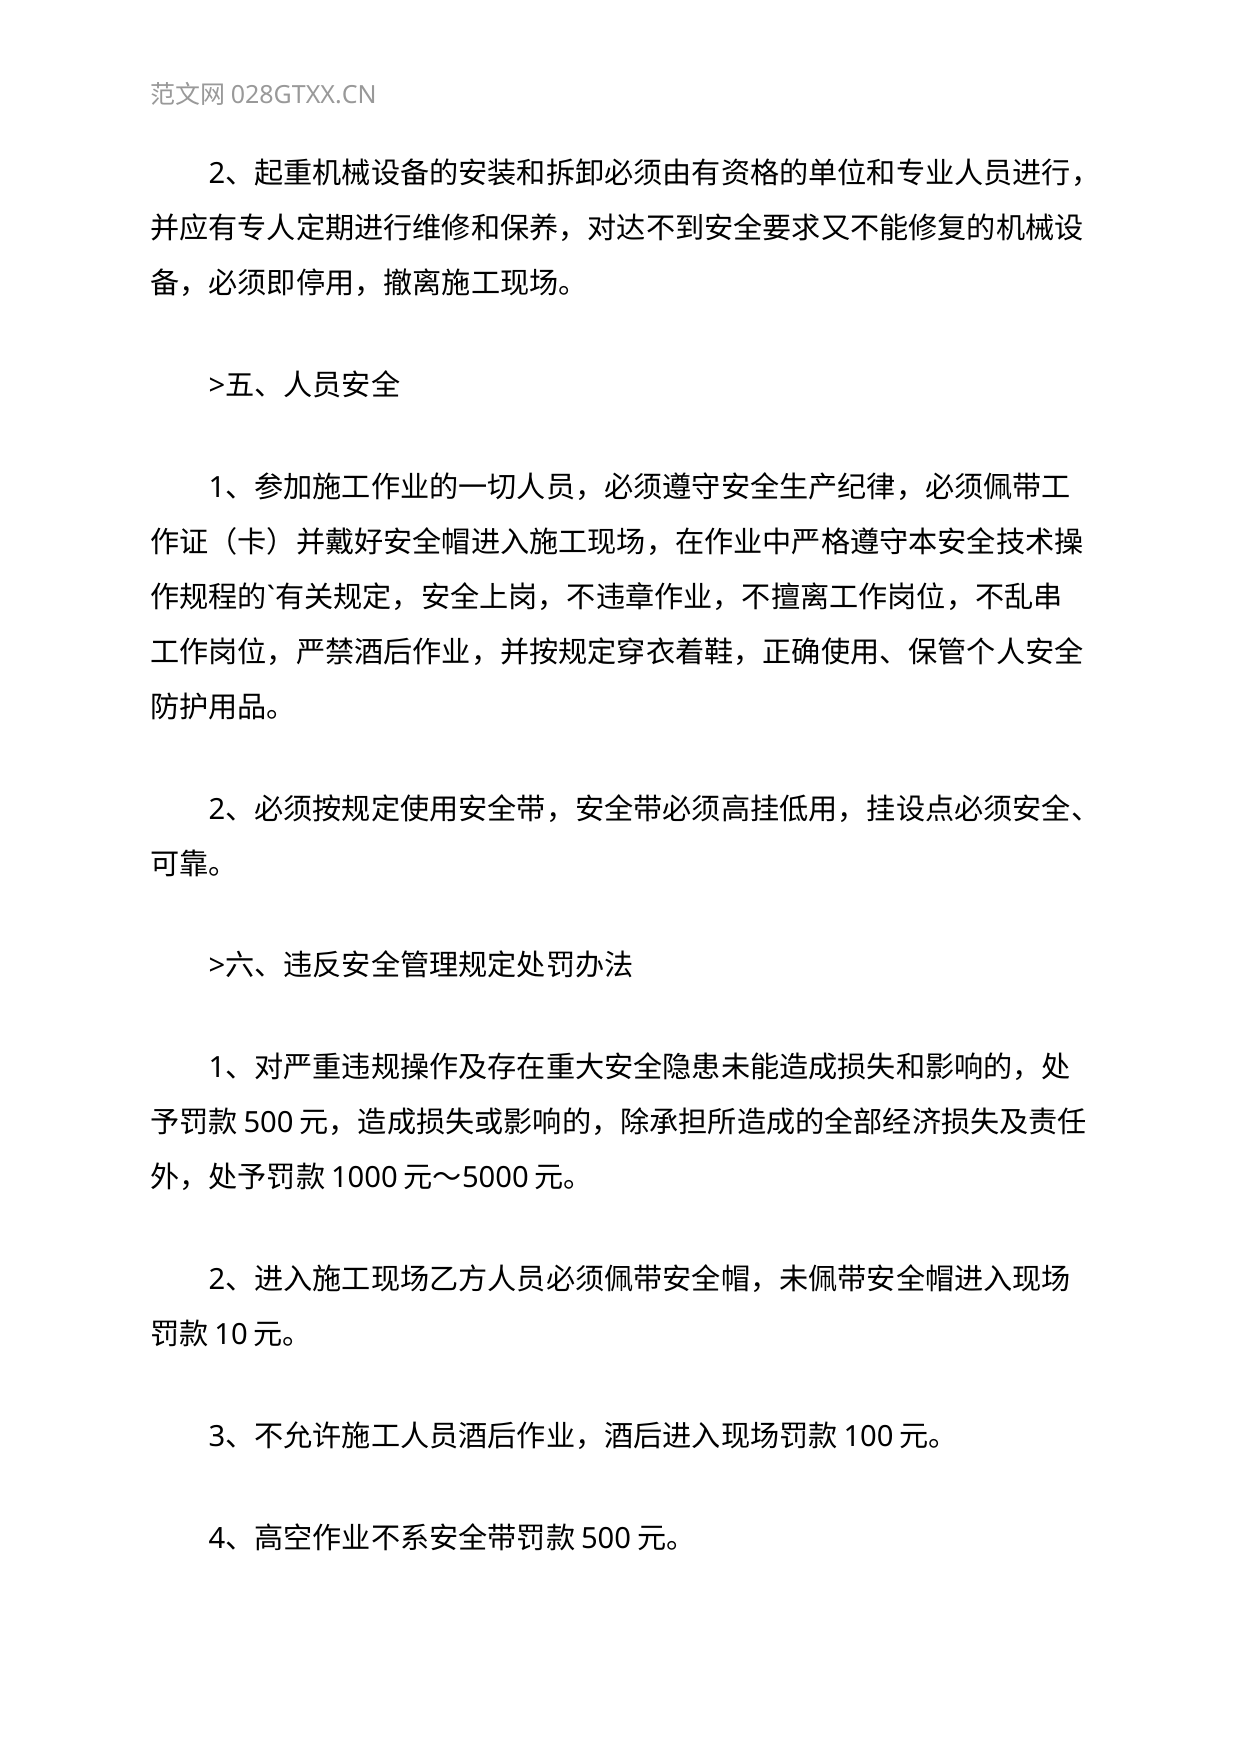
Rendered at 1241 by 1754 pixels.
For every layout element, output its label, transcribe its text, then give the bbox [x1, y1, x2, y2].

text 2、进入施工现场乙方人员必须佩带安全帽，未佩带安全帽进入现场罚款10元。 [150, 1256, 1090, 1353]
text 2、起重机械设备的安装和拆卸必须由有资格的单位和专业人员进行，并应有专人定期进行维修和保养，对达不到安全要求又不能修复的机械设备，必须即停用，撤离施工现场。 [150, 150, 1090, 302]
text >五、人员安全 [150, 362, 1090, 404]
text >六、违反安全管理规定处罚办法 [150, 942, 1090, 984]
text 1、对严重违规操作及存在重大安全隐患未能造成损失和影响的，处予罚款500元，造成损失或影响的，除承担所造成的全部经济损失及责任外，处予罚款1000元～5000元。 [150, 1044, 1090, 1196]
text 3、不允许施工人员酒后作业，酒后进入现场罚款100元。 [150, 1413, 1090, 1455]
text 2、必须按规定使用安全带，安全带必须高挂低用，挂设点必须安全、可靠。 [150, 785, 1090, 882]
text 4、高空作业不系安全带罚款500元。 [150, 1515, 1090, 1557]
text 1、参加施工作业的一切人员，必须遵守安全生产纪律，必须佩带工作证（卡）并戴好安全帽进入施工现场，在作业中严格遵守本安全技术操作规程的`有关规定，安全上岗，不违章作业，不擅离工作岗位，不乱串工作岗位，严禁酒后作业，并按规定穿衣着鞋，正确使用、保管个人安全防护用品。 [150, 464, 1090, 726]
